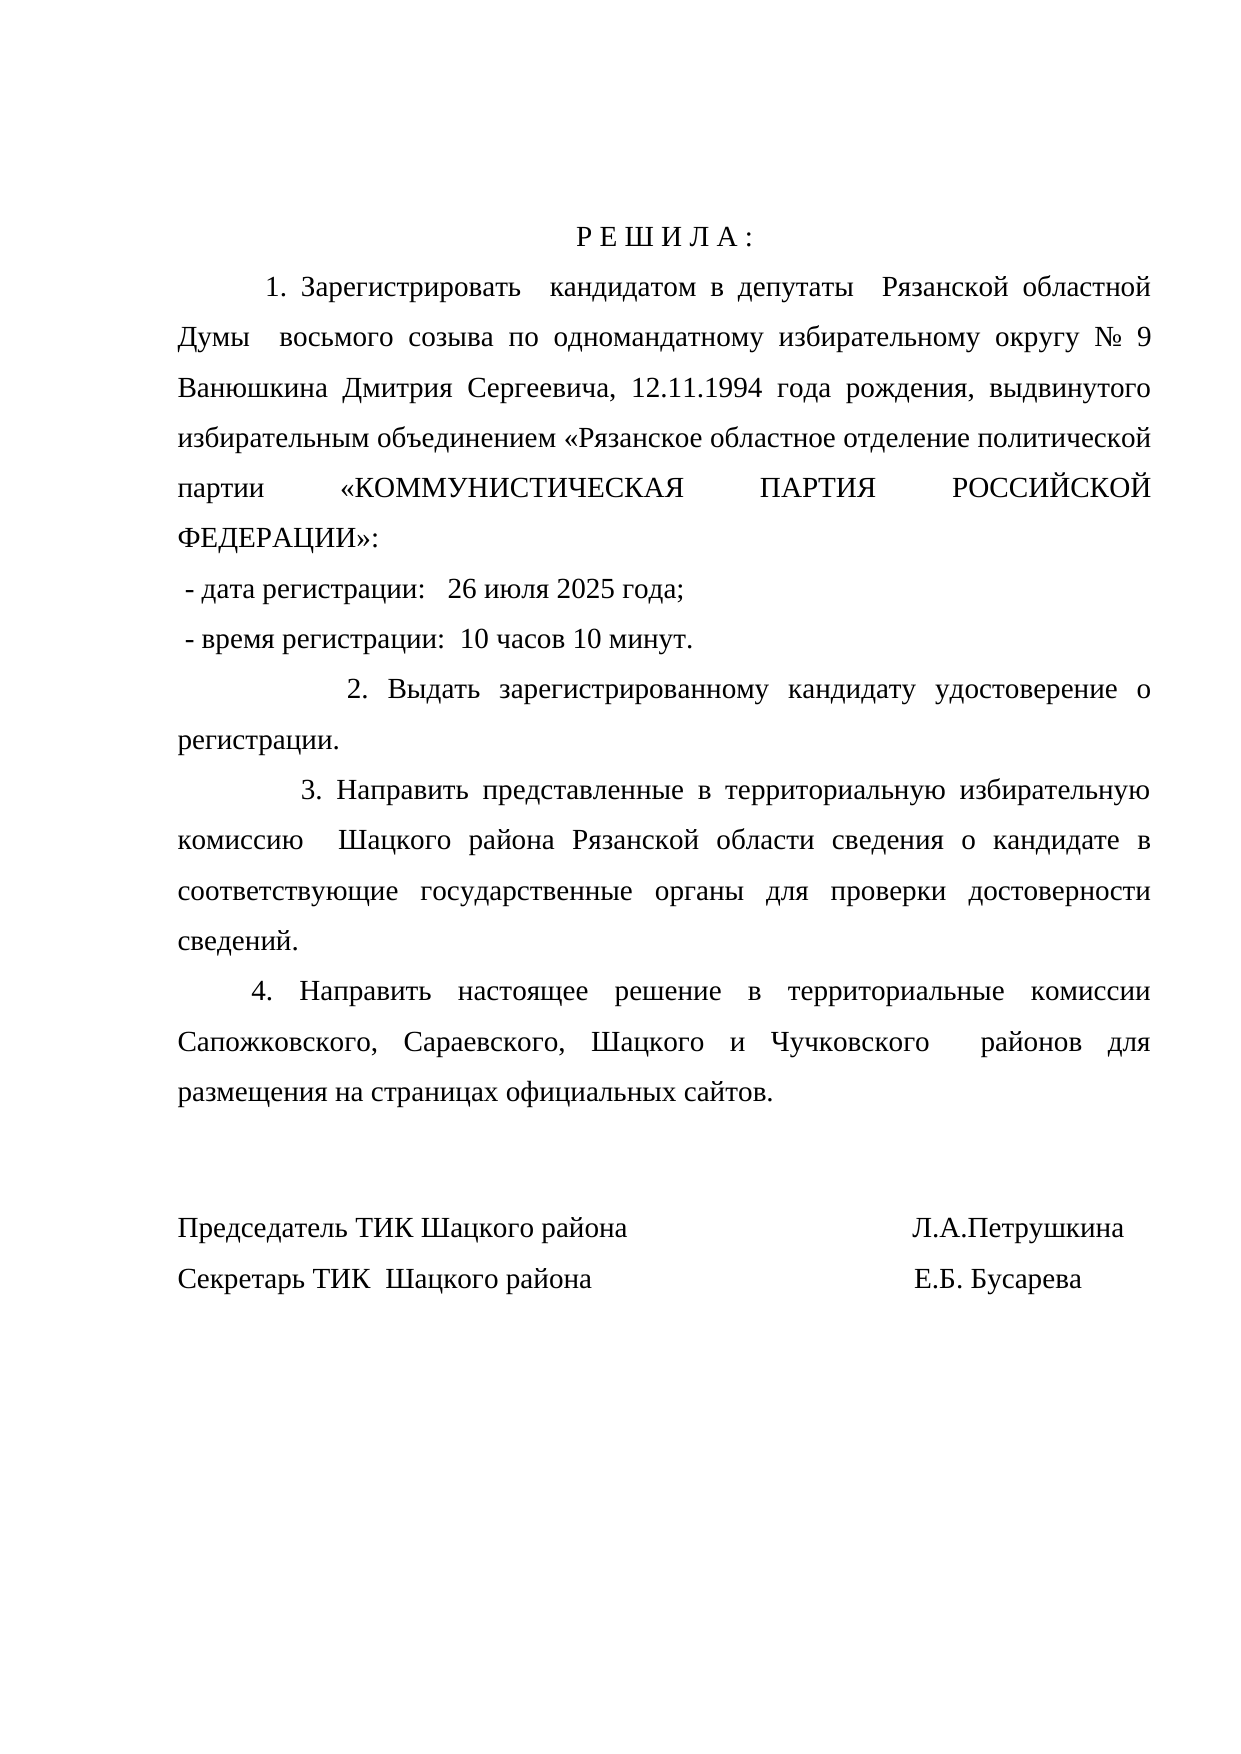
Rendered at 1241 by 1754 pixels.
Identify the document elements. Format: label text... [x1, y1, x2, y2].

text - время регистрации: 10 часов 10 минут. [177, 621, 1152, 655]
text 4. Направить настоящее решение в территориальные комиссии Сапожковского, Сараевского, Шацкого и Чучковского районов для размещения на страницах официальных сайтов. [177, 973, 1152, 1108]
text - дата регистрации: 26 июля 2025 года; [177, 571, 1152, 604]
text 2. Выдать зарегистрированному кандидату удостоверение о регистрации. [177, 672, 1152, 755]
text 3. Направить представленные в территориальную избирательную комиссию Шацкого района Рязанской области сведения о кандидате в соответствующие государственные органы для проверки достоверности сведений. [177, 772, 1152, 957]
text Р Е Ш И Л А : [177, 219, 1152, 252]
text Секретарь ТИК Шацкого района Е.Б. Бусарева [177, 1261, 1152, 1294]
text 1. Зарегистрировать кандидатом в депутаты Рязанской областной Думы восьмого созыва по одномандатному избирательному округу № 9 Ванюшкина Дмитрия Сергеевича, 12.11.1994 года рождения, выдвинутого избирательным объединением «Рязанское областное отделение политической партии «КОММУНИСТИЧЕСКАЯ ПАРТИЯ РОССИЙСКОЙ ФЕДЕРАЦИИ»: [177, 269, 1152, 554]
text Председатель ТИК Шацкого района Л.А.Петрушкина [177, 1211, 1152, 1244]
